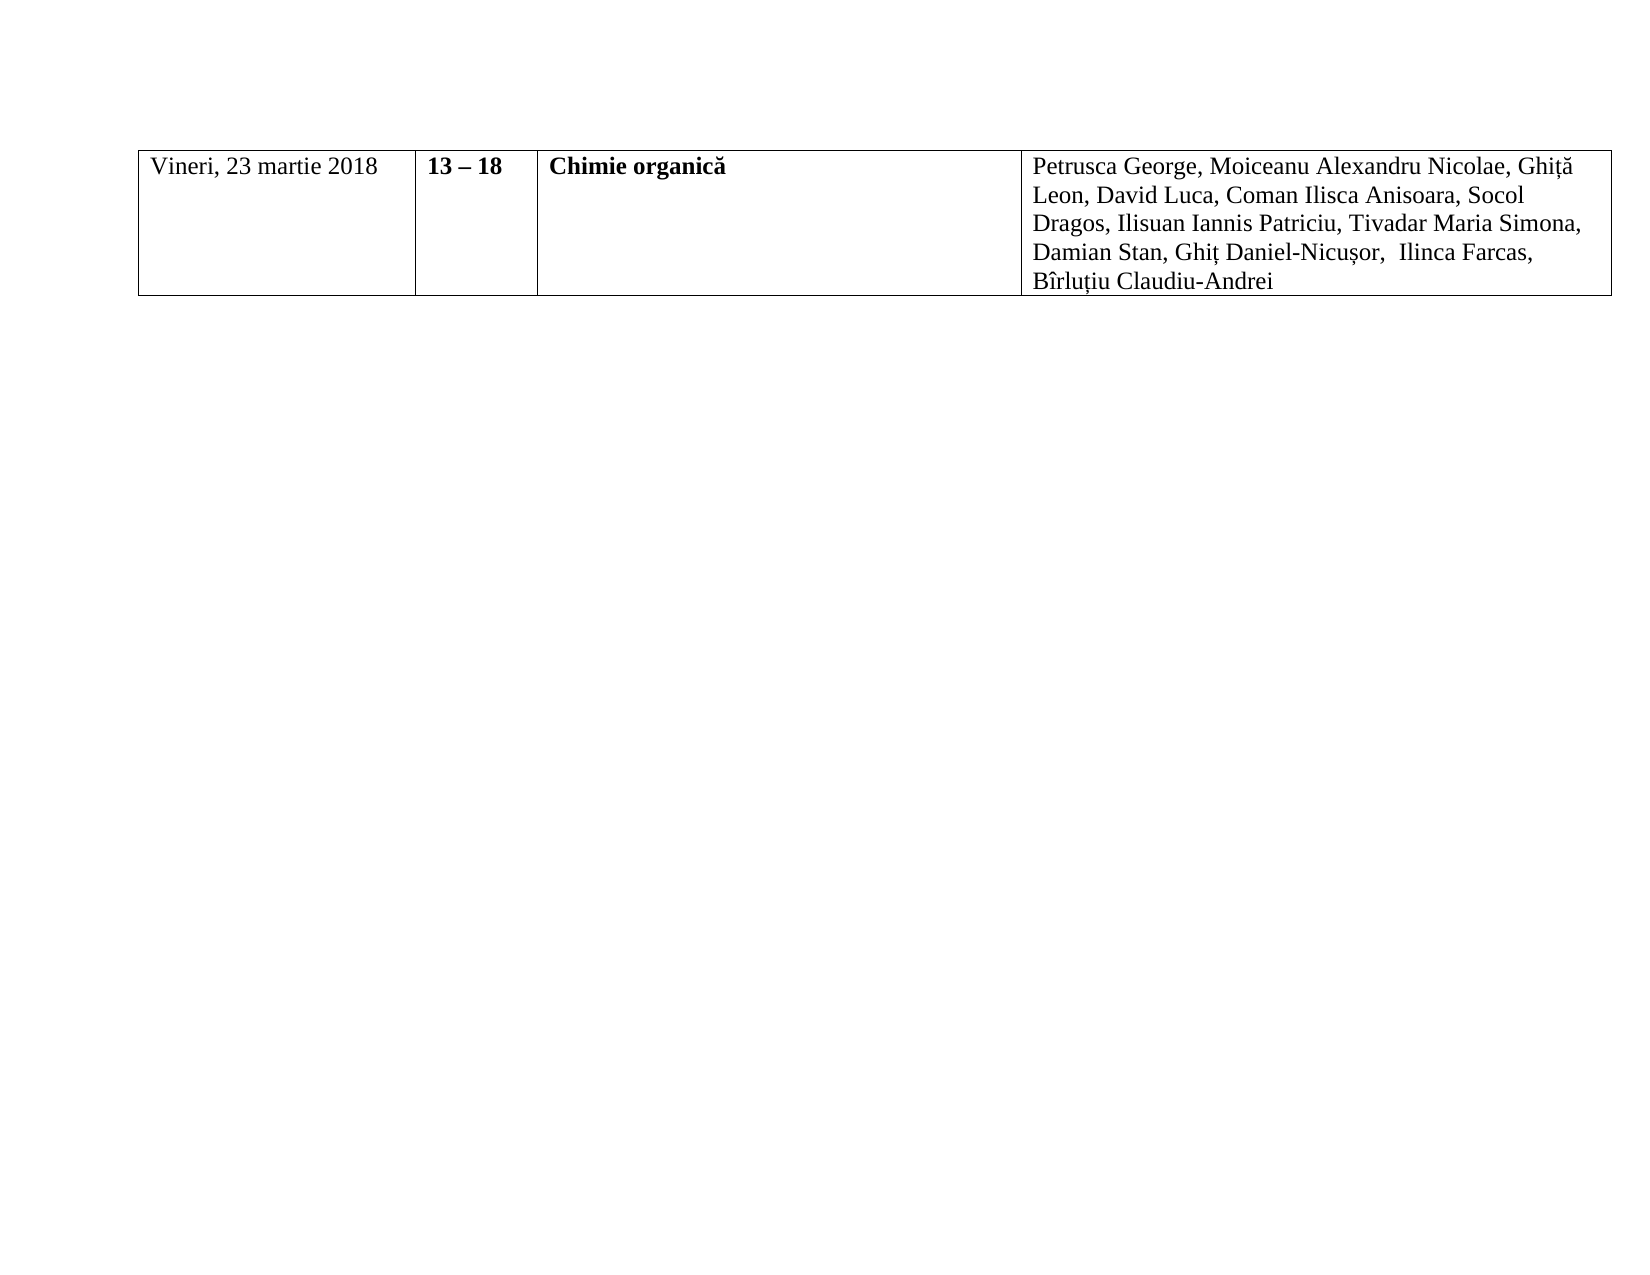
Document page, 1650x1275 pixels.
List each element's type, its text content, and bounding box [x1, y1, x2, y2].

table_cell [139, 151, 415, 295]
table_cell 13 – 18 [416, 151, 537, 295]
table_cell Petrusca George, Moiceanu Alexandru Nicolae, Ghiță Leon, David Luca, Coman Ilisca Anisoara, Socol Dragos, Ilisuan Iannis Patriciu, Tivadar Maria Simona, Damian Stan, Ghiț Daniel-Nicușor, Ilinca Farcas, Bîrluțiu Claudiu-Andrei [1022, 151, 1611, 295]
table_cell Chimie organică [538, 151, 1021, 295]
